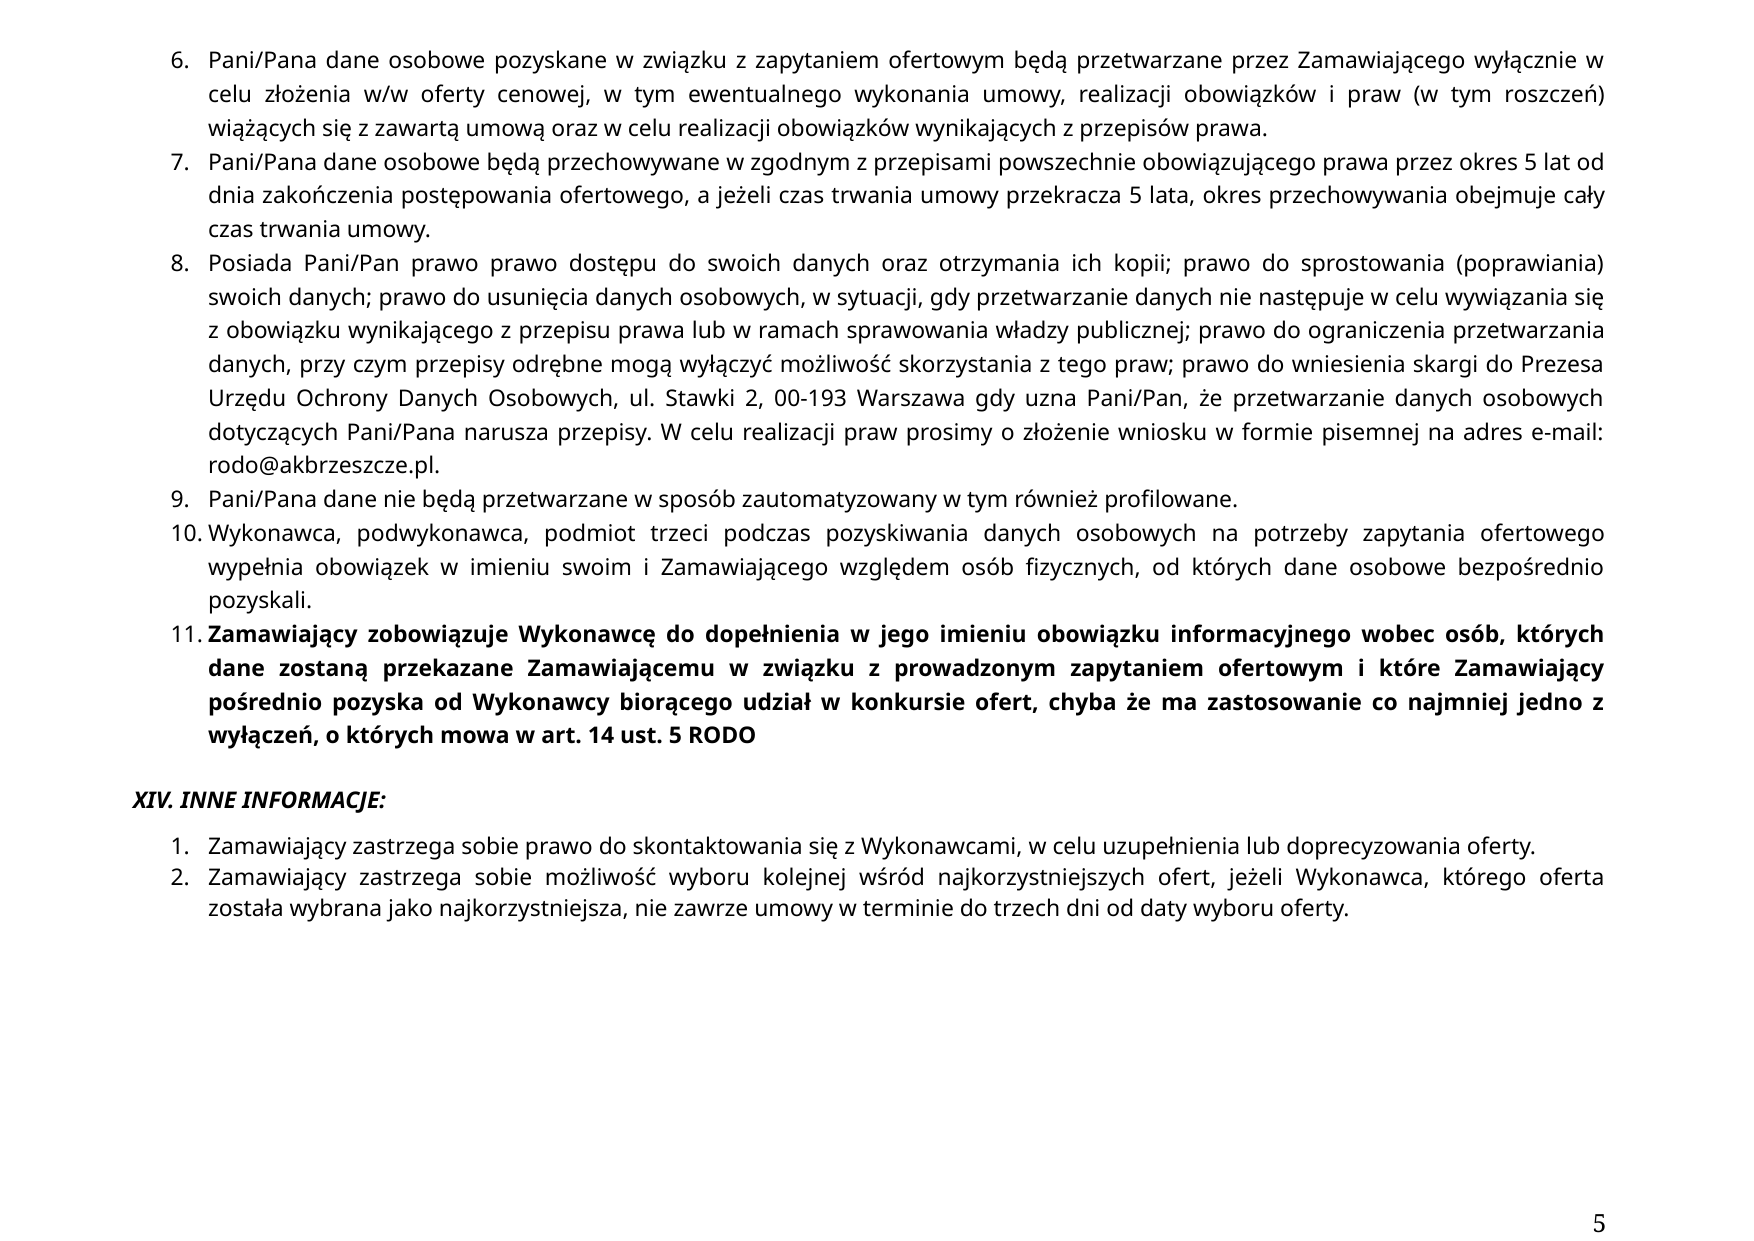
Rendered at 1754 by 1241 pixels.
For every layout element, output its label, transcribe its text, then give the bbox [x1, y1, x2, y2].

list Pani/Pana dane nie będą przetwarzane w sposób zautomatyzowany w tym również profilowane. [170, 483, 1606, 514]
list Zamawiający zastrzega sobie możliwość wyboru kolejnej wśród najkorzystniejszych ofert, jeżeli Wykonawca, którego oferta została wybrana jako najkorzystniejsza, nie zawrze umowy w terminie do trzech dni od daty wyboru oferty. [170, 861, 1606, 923]
list Zamawiający zobowiązuje Wykonawcę do dopełnienia w jego imieniu obowiązku informacyjnego wobec osób, których dane zostaną przekazane Zamawiającemu w związku z prowadzonym zapytaniem ofertowym i które Zamawiający pośrednio pozyska od Wykonawcy biorącego udział w konkursie ofert, chyba że ma zastosowanie co najmniej jedno z wyłączeń, o których mowa w art. 14 ust. 5 RODO [170, 618, 1606, 751]
list Pani/Pana dane osobowe będą przechowywane w zgodnym z przepisami powszechnie obowiązującego prawa przez okres 5 lat od dnia zakończenia postępowania ofertowego, a jeżeli czas trwania umowy przekracza 5 lata, okres przechowywania obejmuje cały czas trwania umowy. [170, 146, 1606, 244]
list Zamawiający zastrzega sobie prawo do skontaktowania się z Wykonawcami, w celu uzupełnienia lub doprecyzowania oferty. [170, 830, 1606, 861]
list Wykonawca, podwykonawca, podmiot trzeci podczas pozyskiwania danych osobowych na potrzeby zapytania ofertowego wypełnia obowiązek w imieniu swoim i Zamawiającego względem osób fizycznych, od których dane osobowe bezpośrednio pozyskali. [170, 517, 1606, 616]
list Posiada Pani/Pan prawo prawo dostępu do swoich danych oraz otrzymania ich kopii; prawo do sprostowania (poprawiania) swoich danych; prawo do usunięcia danych osobowych, w sytuacji, gdy przetwarzanie danych nie następuje w celu wywiązania się z obowiązku wynikającego z przepisu prawa lub w ramach sprawowania władzy publicznej; prawo do ograniczenia przetwarzania danych, przy czym przepisy odrębne mogą wyłączyć możliwość skorzystania z tego praw; prawo do wniesienia skargi do Prezesa Urzędu Ochrony Danych Osobowych, ul. Stawki 2, 00-193 Warszawa gdy uzna Pani/Pan, że przetwarzanie danych osobowych dotyczących Pani/Pana narusza przepisy. W celu realizacji praw prosimy o złożenie wniosku w formie pisemnej na adres e-mail: rodo@akbrzeszcze.pl. [170, 247, 1606, 481]
list Pani/Pana dane osobowe pozyskane w związku z zapytaniem ofertowym będą przetwarzane przez Zamawiającego wyłącznie w celu złożenia w/w oferty cenowej, w tym ewentualnego wykonania umowy, realizacji obowiązków i praw (w tym roszczeń) wiążących się z zawartą umową oraz w celu realizacji obowiązków wynikających z przepisów prawa. [170, 44, 1606, 143]
text XIV. INNE INFORMACJE: [133, 784, 1606, 816]
